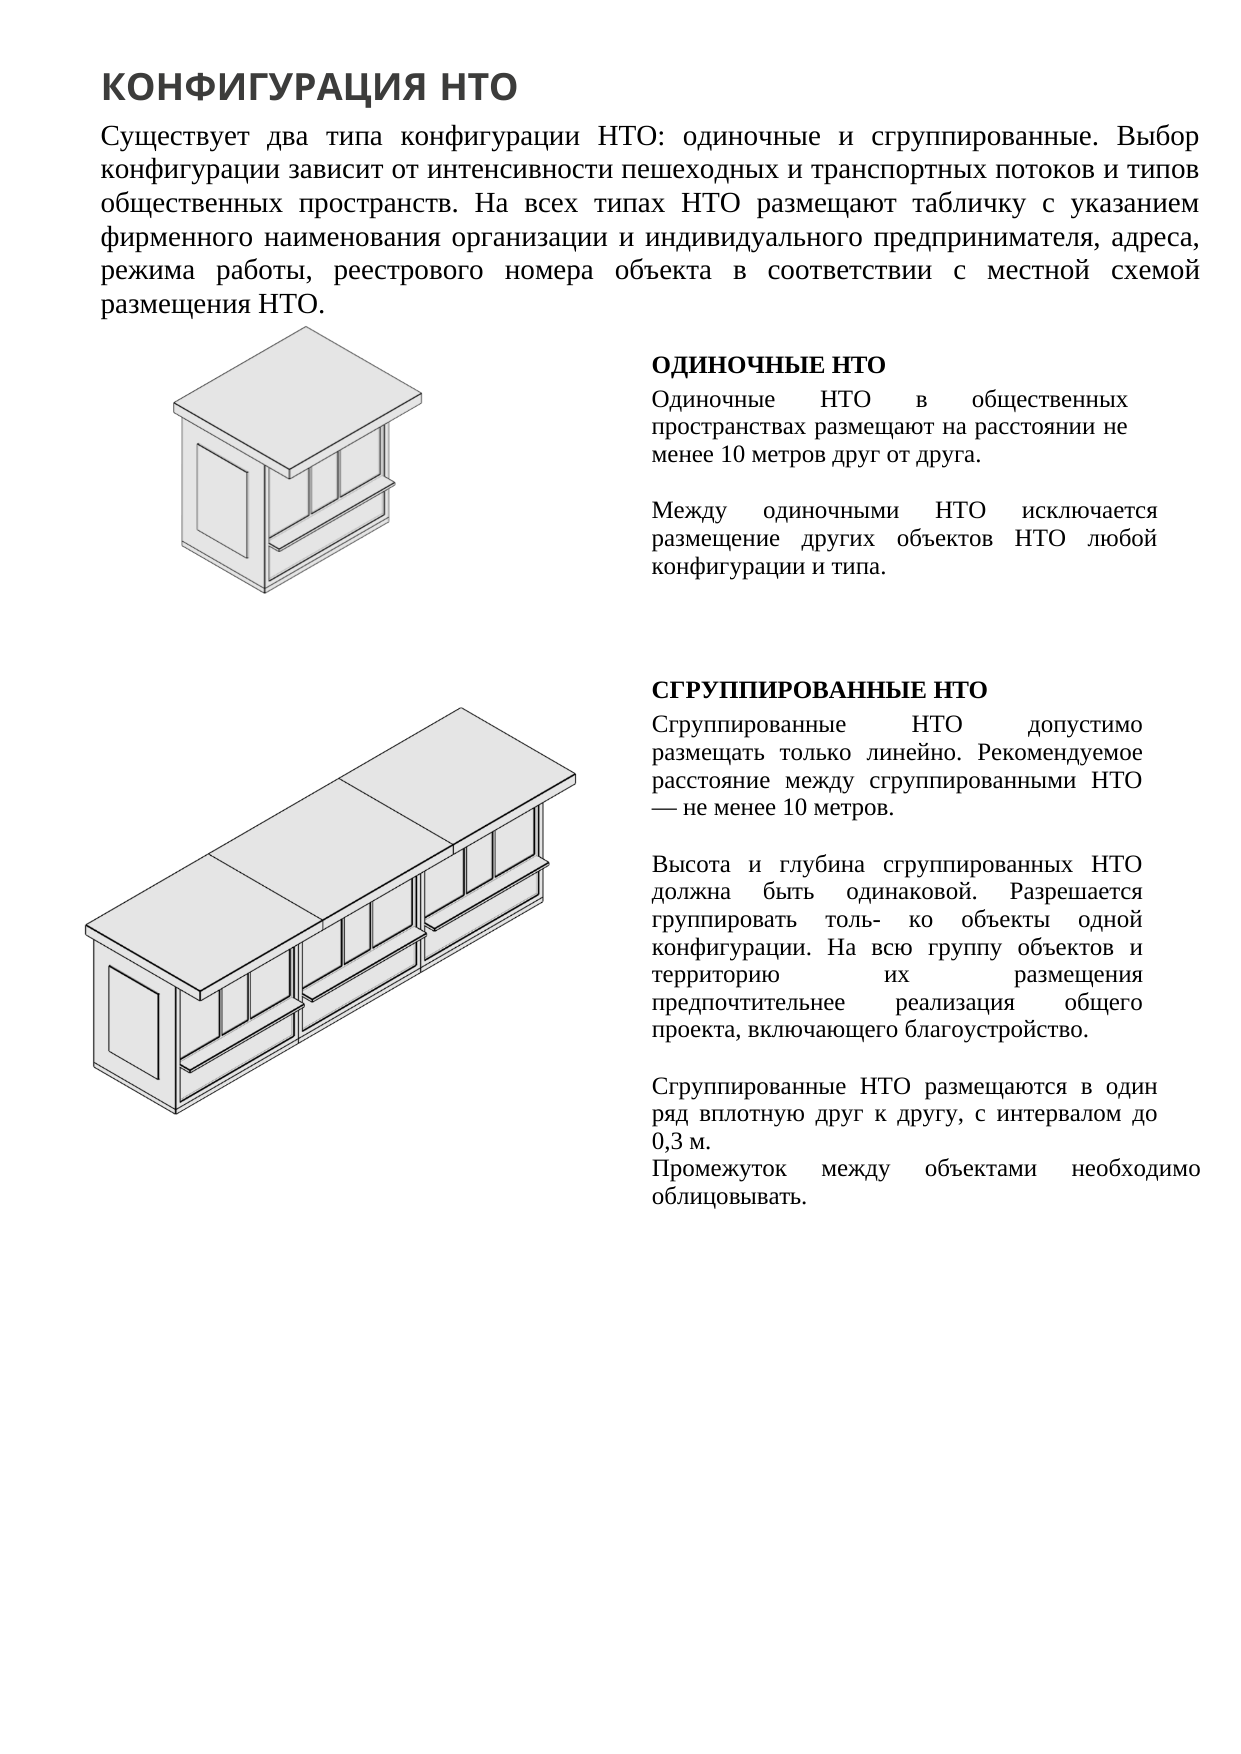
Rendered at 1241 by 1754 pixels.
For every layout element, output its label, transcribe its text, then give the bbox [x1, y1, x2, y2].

text Промежуток между объектами необходимо облицовывать. [652, 1155, 1201, 1210]
text Сгруппированные НТО допустимо размещать только линейно. Рекомендуемое расстояние между сгруппированными НТО — не менее 10 метров. [652, 711, 1143, 821]
subtitle СГРУППИРОВАННЫЕ НТО [651, 675, 1201, 704]
subtitle Существует два типа конфигурации НТО: одиночные и сгруппированные. Выбор конфигурации зависит от интенсивности пешеходных и транспортных потоков и типов общественных пространств. На всех типах НТО размещают табличку с указанием фирменного наименования организации и индивидуального предпринимателя, адреса, режима работы, реестрового номера объекта в соответствии с местной схемой размещения НТО. [100, 118, 1201, 319]
text Одиночные НТО в общественных пространствах размещают на расстоянии не менее 10 метров друг от друга. [651, 385, 1128, 468]
text Высота и глубина сгруппированных НТО должна быть одинаковой. Разрешается группировать толь- ко объекты одной конфигурации. На всю группу объектов и территорию их размещения предпочтительнее реализация общего проекта, включающего благоустройство. [652, 850, 1143, 1043]
text Сгруппированные НТО размещаются в один ряд вплотную друг к другу, с интервалом до 0,3 м. [652, 1072, 1158, 1155]
text Между одиночными НТО исключается размещение других объектов НТО любой конфигурации и типа. [651, 497, 1158, 579]
subtitle КОНФИГУРАЦИЯ НТО [100, 61, 1201, 112]
subtitle ОДИНОЧНЫЕ НТО [651, 350, 1201, 378]
picture [75, 690, 595, 1128]
picture [138, 312, 485, 608]
